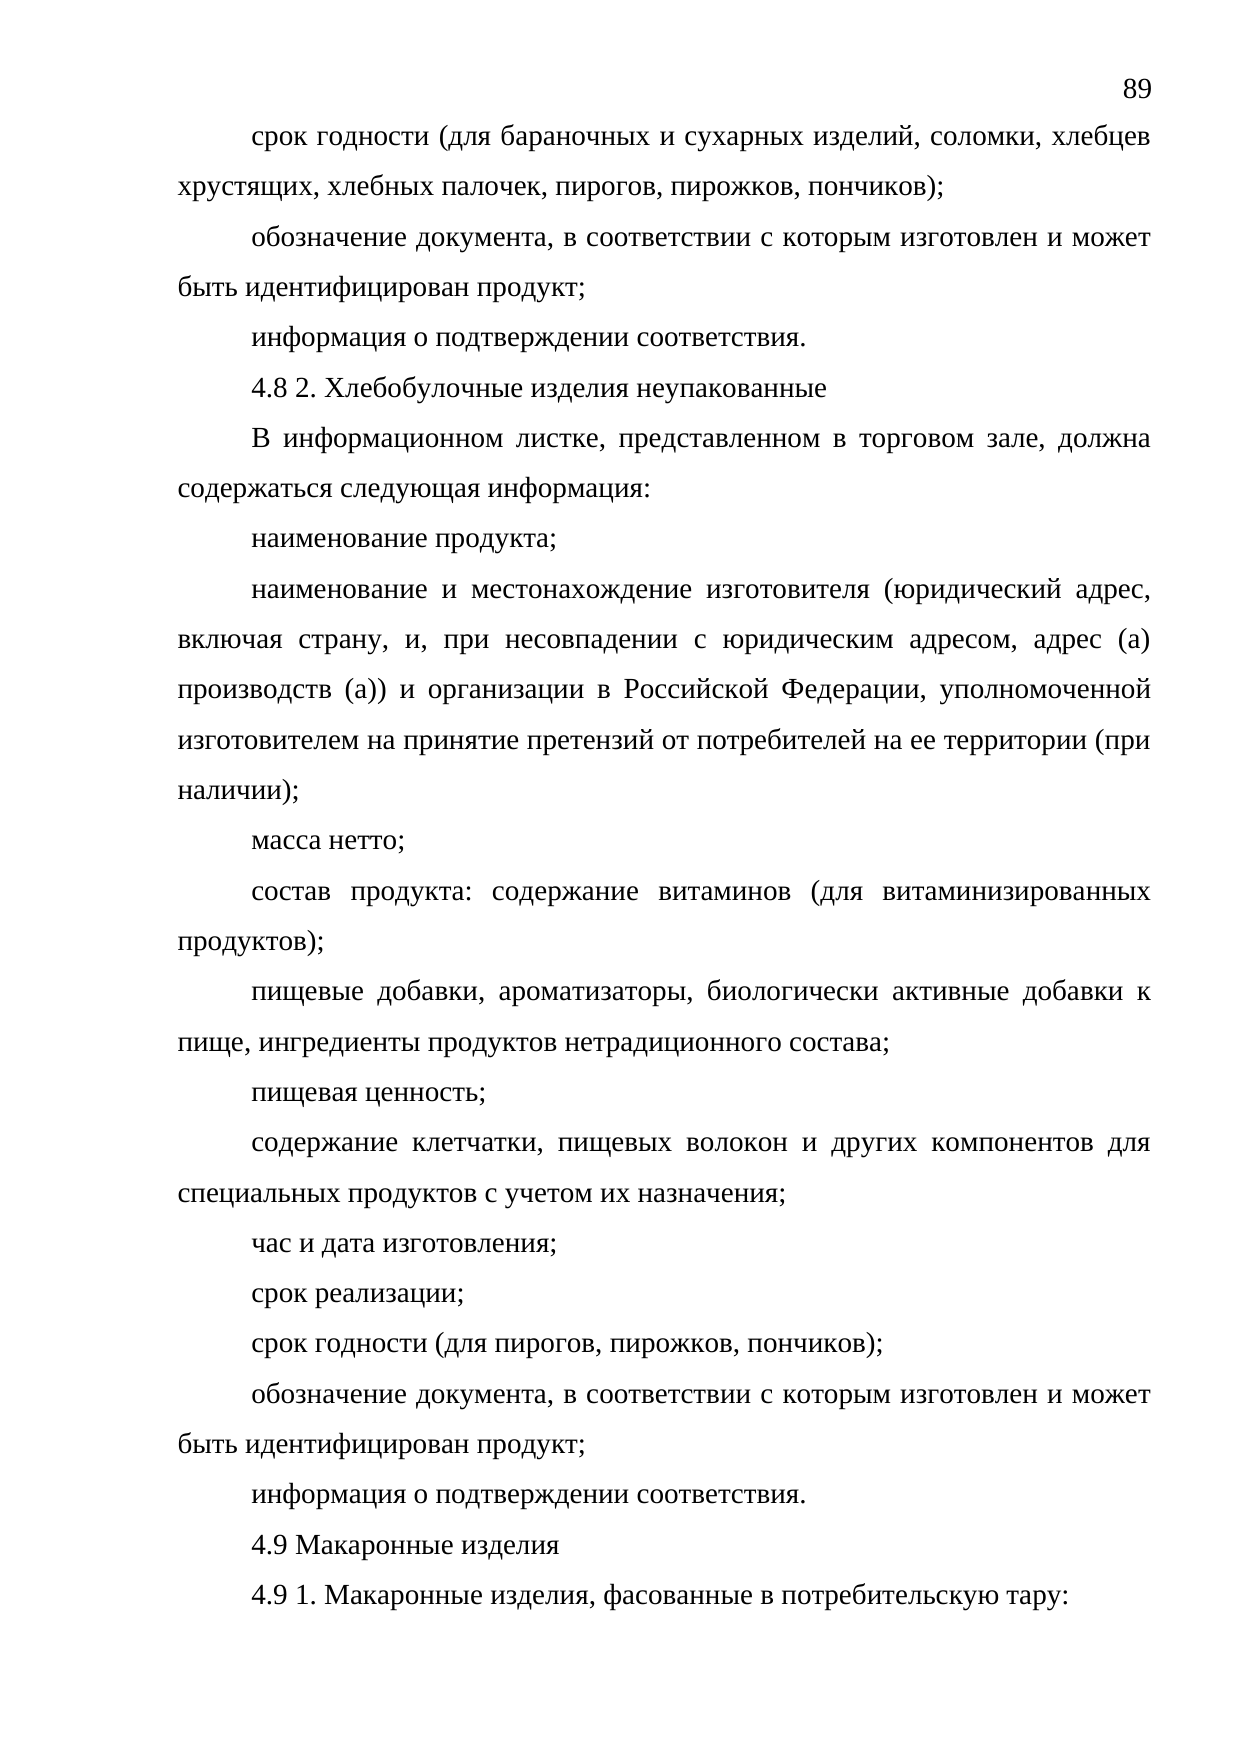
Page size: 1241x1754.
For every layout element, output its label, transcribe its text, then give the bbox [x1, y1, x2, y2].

text обозначение документа, в соответствии с которым изготовлен и может быть идентифицирован продукт; [177, 219, 1152, 303]
text масса нетто; [177, 822, 1152, 856]
text В информационном листке, представленном в торговом зале, должна содержаться следующая информация: [177, 420, 1152, 504]
text час и дата изготовления; [177, 1225, 1152, 1258]
text информация о подтверждении соответствия. [177, 319, 1152, 353]
text наименование и местонахождение изготовителя (юридический адрес, включая страну, и, при несовпадении с юридическим адресом, адрес (а) производств (а)) и организации в Российской Федерации, уполномоченной изготовителем на принятие претензий от потребителей на ее территории (при наличии); [177, 571, 1152, 806]
text срок реализации; [177, 1275, 1152, 1309]
text наименование продукта; [177, 521, 1152, 554]
text срок годности (для пирогов, пирожков, пончиков); [177, 1326, 1152, 1359]
text обозначение документа, в соответствии с которым изготовлен и может быть идентифицирован продукт; [177, 1376, 1152, 1460]
text информация о подтверждении соответствия. [177, 1477, 1152, 1510]
text пищевые добавки, ароматизаторы, биологически активные добавки к пище, ингредиенты продуктов нетрадиционного состава; [177, 973, 1152, 1057]
text срок годности (для бараночных и сухарных изделий, соломки, хлебцев хрустящих, хлебных палочек, пирогов, пирожков, пончиков); [177, 118, 1152, 202]
text 4.8 2. Хлебобулочные изделия неупакованные [177, 370, 1152, 403]
text содержание клетчатки, пищевых волокон и других компонентов для специальных продуктов с учетом их назначения; [177, 1124, 1152, 1208]
text 4.9 Макаронные изделия [177, 1527, 1152, 1560]
text состав продукта: содержание витаминов (для витаминизированных продуктов); [177, 873, 1152, 957]
text пищевая ценность; [177, 1074, 1152, 1108]
text 4.9 1. Макаронные изделия, фасованные в потребительскую тару: [177, 1577, 1152, 1611]
